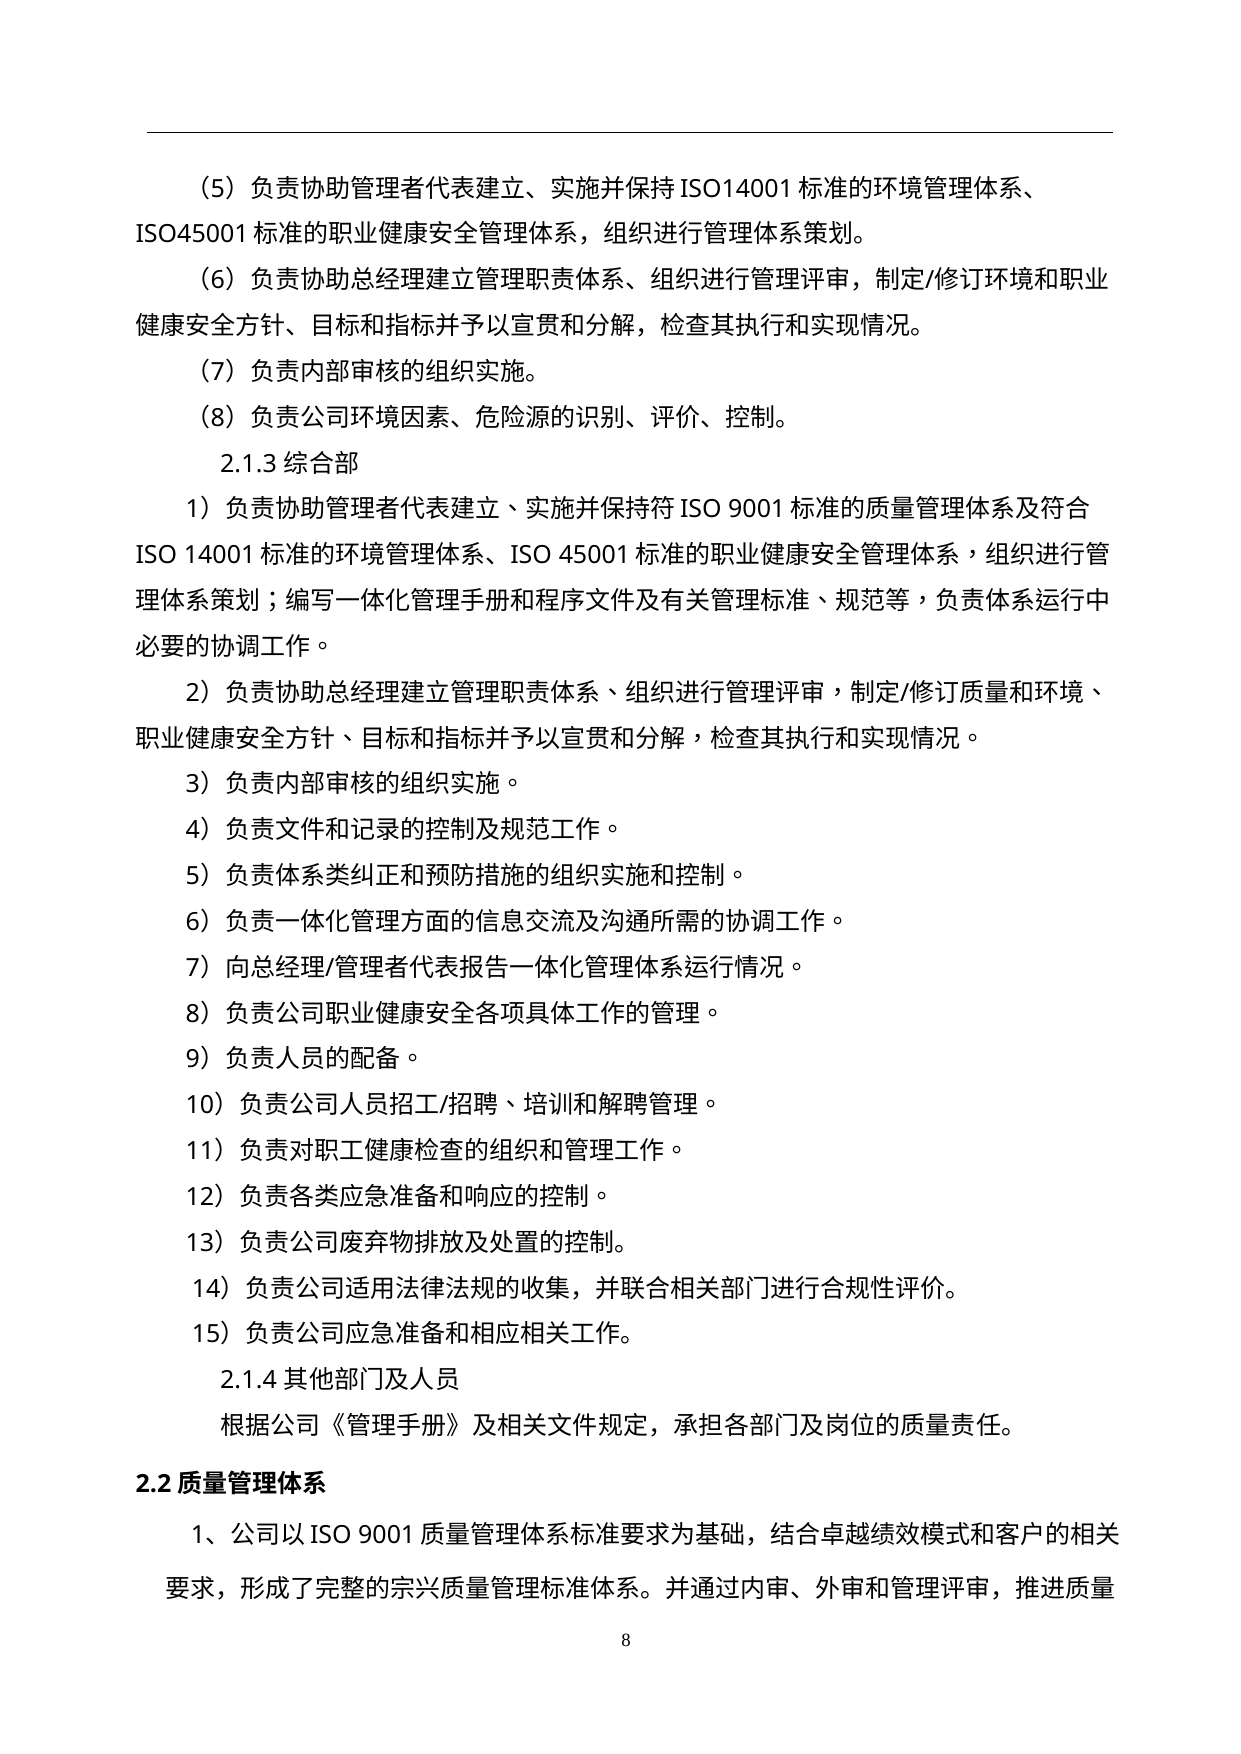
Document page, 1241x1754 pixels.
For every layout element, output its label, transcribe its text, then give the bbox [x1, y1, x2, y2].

text （6）负责协助总经理建立管理职责体系、组织进行管理评审，制定/修订环境和职业健康安全方针、目标和指标并予以宣贯和分解，检查其执行和实现情况。 [135, 252, 1126, 344]
text 10）负责公司人员招工/招聘、培训和解聘管理。 [135, 1077, 1126, 1123]
text 12）负责各类应急准备和响应的控制。 [135, 1169, 1126, 1214]
text 4）负责文件和记录的控制及规范工作。 [135, 802, 1126, 848]
text 8）负责公司职业健康安全各项具体工作的管理。 [135, 985, 1126, 1031]
text 15）负责公司应急准备和相应相关工作。 [135, 1306, 1126, 1352]
text 7）向总经理/管理者代表报告一体化管理体系运行情况。 [135, 939, 1126, 985]
text 2.1.3 综合部 [166, 435, 1126, 481]
text 2.1.4 其他部门及人员 [166, 1352, 1126, 1398]
text 11）负责对职工健康检查的组织和管理工作。 [135, 1123, 1126, 1169]
text 根据公司《管理手册》及相关文件规定，承担各部门及岗位的质量责任。 [166, 1398, 1126, 1444]
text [166, 1514, 1126, 1605]
text 2）负责协助总经理建立管理职责体系、组织进行管理评审，制定/修订质量和环境、职业健康安全方针、目标和指标并予以宣贯和分解，检查其执行和实现情况。 [135, 664, 1126, 756]
text 9）负责人员的配备。 [135, 1031, 1126, 1077]
text 5）负责体系类纠正和预防措施的组织实施和控制。 [135, 848, 1126, 894]
text （7）负责内部审核的组织实施。 [135, 344, 1126, 389]
text 14）负责公司适用法律法规的收集，并联合相关部门进行合规性评价。 [135, 1260, 1126, 1306]
text （8）负责公司环境因素、危险源的识别、评价、控制。 [135, 389, 1126, 435]
text （5）负责协助管理者代表建立、实施并保持ISO14001标准的环境管理体系、ISO45001标准的职业健康安全管理体系，组织进行管理体系策划。 [135, 160, 1126, 252]
text 1）负责协助管理者代表建立、实施并保持符ISO 9001标准的质量管理体系及符合ISO 14001标准的环境管理体系、ISO 45001标准的职业健康安全管理体系，组织进行管理体系策划；编写一体化管理手册和程序文件及有关管理标准、规范等，负责体系运行中必要的协调工作。 [135, 481, 1126, 664]
text 3）负责内部审核的组织实施。 [135, 756, 1126, 802]
text 2.2 质量管理体系 [135, 1456, 1126, 1502]
text 6）负责一体化管理方面的信息交流及沟通所需的协调工作。 [135, 894, 1126, 939]
text 13）负责公司废弃物排放及处置的控制。 [135, 1214, 1126, 1260]
